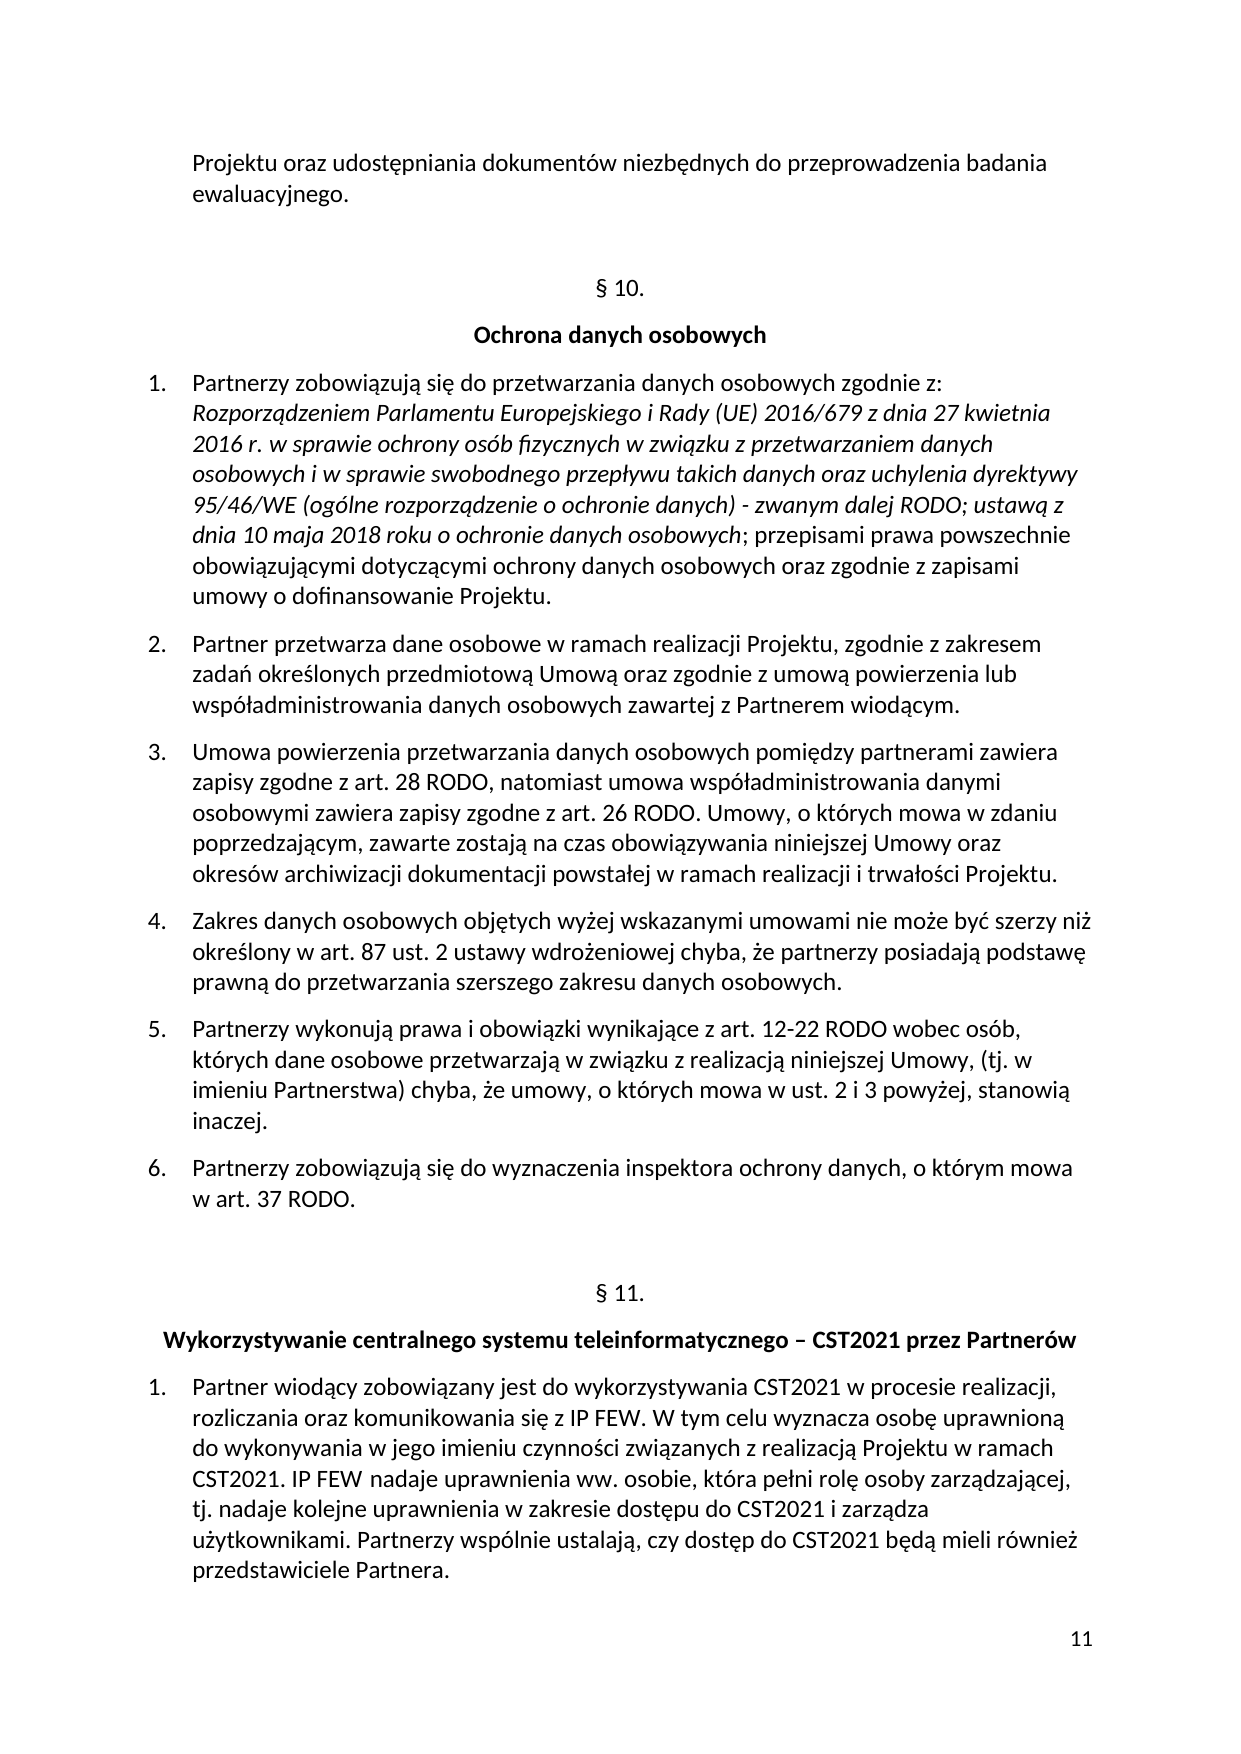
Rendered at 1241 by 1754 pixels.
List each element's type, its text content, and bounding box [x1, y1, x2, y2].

list Umowa powierzenia przetwarzania danych osobowych pomiędzy partnerami zawiera zapisy zgodne z art. 28 RODO, natomiast umowa współadministrowania danymi osobowymi zawiera zapisy zgodne z art. 26 RODO. Umowy, o których mowa w zdaniu poprzedzającym, zawarte zostają na czas obowiązywania niniejszej Umowy oraz okresów archiwizacji dokumentacji powstałej w ramach realizacji i trwałości Projektu. [148, 736, 1093, 888]
list Partnerzy zobowiązują się do wyznaczenia inspektora ochrony danych, o którym mowa w art. 37 RODO. [148, 1152, 1093, 1213]
list Zakres danych osobowych objętych wyżej wskazanymi umowami nie może być szerzy niż określony w art. 87 ust. 2 ustawy wdrożeniowej chyba, że partnerzy posiadają podstawę prawną do przetwarzania szerszego zakresu danych osobowych. [148, 905, 1093, 997]
list Partnerzy wykonują prawa i obowiązki wynikające z art. 12-22 RODO wobec osób, których dane osobowe przetwarzają w związku z realizacją niniejszej Umowy, (tj. w imieniu Partnerstwa) chyba, że umowy, o których mowa w ust. 2 i 3 powyżej, stanowią inaczej. [148, 1013, 1093, 1136]
list Partner wiodący zobowiązany jest do wykorzystywania CST2021 w procesie realizacji, rozliczania oraz komunikowania się z IP FEW. W tym celu wyznacza osobę uprawnioną do wykonywania w jego imieniu czynności związanych z realizacją Projektu w ramach CST2021. IP FEW nadaje uprawnienia ww. osobie, która pełni rolę osoby zarządzającej, tj. nadaje kolejne uprawnienia w zakresie dostępu do CST2021 i zarządza użytkownikami. Partnerzy wspólnie ustalają, czy dostęp do CST2021 będą mieli również przedstawiciele Partnera. [148, 1371, 1093, 1585]
text § 11. [148, 1277, 1093, 1308]
text Wykorzystywanie centralnego systemu teleinformatycznego – CST2021 przez Partnerów [148, 1324, 1093, 1355]
list Partner przetwarza dane osobowe w ramach realizacji Projektu, zgodnie z zakresem zadań określonych przedmiotową Umową oraz zgodnie z umową powierzenia lub współadministrowania danych osobowych zawartej z Partnerem wiodącym. [148, 628, 1093, 719]
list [148, 148, 1093, 209]
text § 10. [148, 272, 1093, 303]
list Partnerzy zobowiązują się do przetwarzania danych osobowych zgodnie z: Rozporządzeniem Parlamentu Europejskiego i Rady (UE) 2016/679 z dnia 27 kwietnia 2016 r. w sprawie ochrony osób fizycznych w związku z przetwarzaniem danych osobowych i w sprawie swobodnego przepływu takich danych oraz uchylenia dyrektywy 95/46/WE (ogólne rozporządzenie o ochronie danych) - zwanym dalej RODO; ustawą z dnia 10 maja 2018 roku o ochronie danych osobowych; przepisami prawa powszechnie obowiązującymi dotyczącymi ochrony danych osobowych oraz zgodnie z zapisami umowy o dofinansowanie Projektu. [148, 367, 1093, 611]
text Ochrona danych osobowych [148, 320, 1093, 350]
